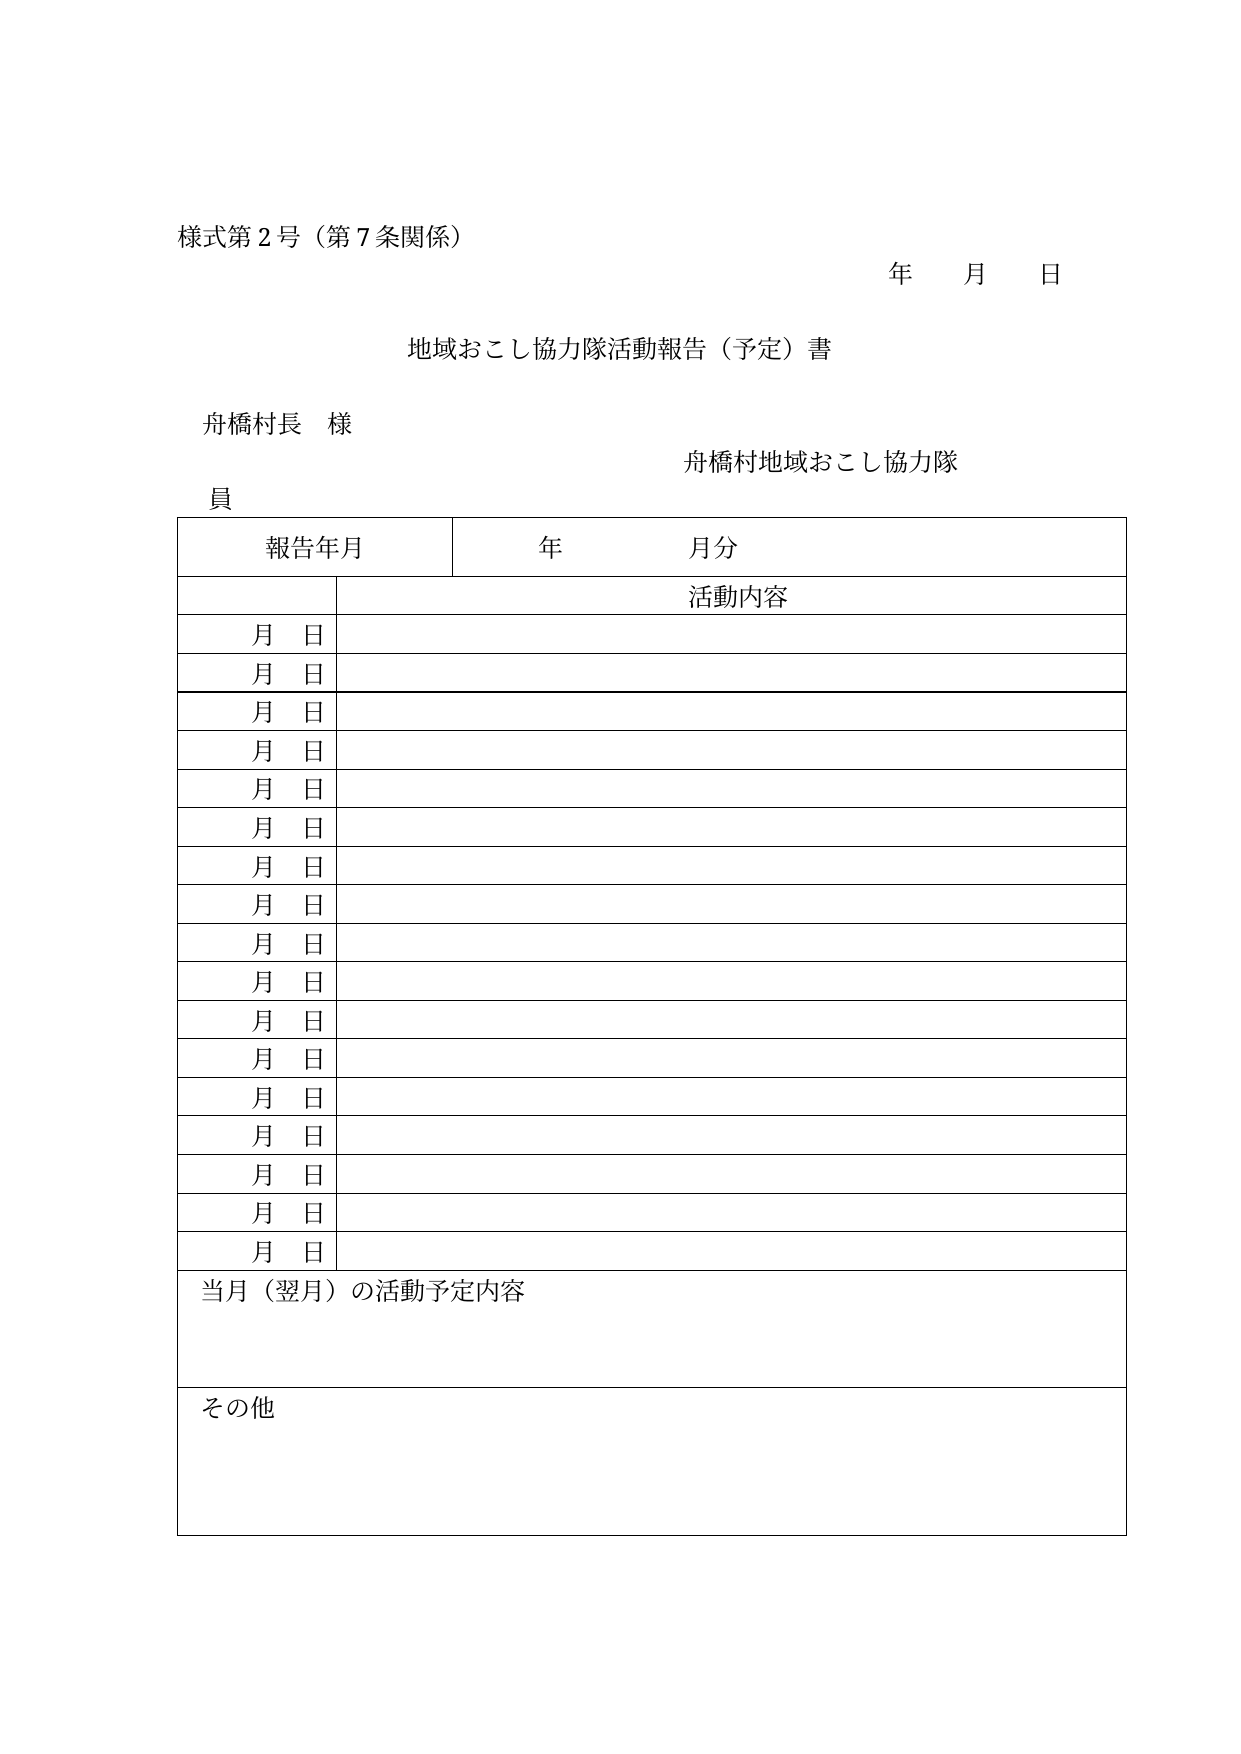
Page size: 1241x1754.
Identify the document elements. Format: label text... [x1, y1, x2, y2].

text 様式第2号（第7条関係） [177, 217, 1063, 254]
table_cell 月 日 [178, 654, 336, 691]
table_cell その他 [178, 1388, 1126, 1534]
table_cell [337, 1155, 1126, 1192]
table_cell [337, 885, 1126, 923]
table_cell [337, 615, 1126, 653]
table_cell 月 日 [178, 1039, 336, 1077]
table_cell 当月（翌月）の活動予定内容 [178, 1271, 1126, 1387]
table_cell [337, 654, 1126, 691]
table_cell 活動内容 [337, 577, 1126, 614]
table_cell [337, 1001, 1126, 1038]
table_cell [337, 1039, 1126, 1077]
table_cell [337, 1194, 1126, 1231]
table_cell 月 日 [178, 847, 336, 884]
table_cell 月 日 [178, 1116, 336, 1154]
table_cell 月 日 [178, 1078, 336, 1115]
table_header 報告年月 [178, 518, 452, 576]
table_header 年 月分 [453, 518, 1126, 576]
table_cell [337, 1116, 1126, 1154]
text 年 月 日 [177, 254, 1063, 292]
table_cell 月 日 [178, 1155, 336, 1192]
text 地域おこし協力隊活動報告（予定）書 [177, 329, 1063, 367]
table_cell [337, 808, 1126, 846]
table_cell 月 日 [178, 885, 336, 923]
table_cell 月 日 [178, 962, 336, 1000]
table_cell 月 日 [178, 615, 336, 653]
table_cell [337, 924, 1126, 961]
table_cell [337, 693, 1126, 730]
table_cell 月 日 [178, 1232, 336, 1269]
table_cell [337, 1078, 1126, 1115]
table_cell [337, 731, 1126, 768]
table_cell 月 日 [178, 693, 336, 730]
table_cell [337, 770, 1126, 807]
table_cell [337, 962, 1126, 1000]
text 舟橋村地域おこし協力隊員 [208, 442, 963, 517]
table_cell 月 日 [178, 808, 336, 846]
table_cell 月 日 [178, 731, 336, 768]
table_cell [178, 577, 336, 614]
text 舟橋村長 様 [177, 404, 963, 442]
table_cell 月 日 [178, 924, 336, 961]
table_cell 月 日 [178, 1001, 336, 1038]
table_cell [337, 1232, 1126, 1269]
table_cell 月 日 [178, 770, 336, 807]
table_cell [337, 847, 1126, 884]
table_cell 月 日 [178, 1194, 336, 1231]
